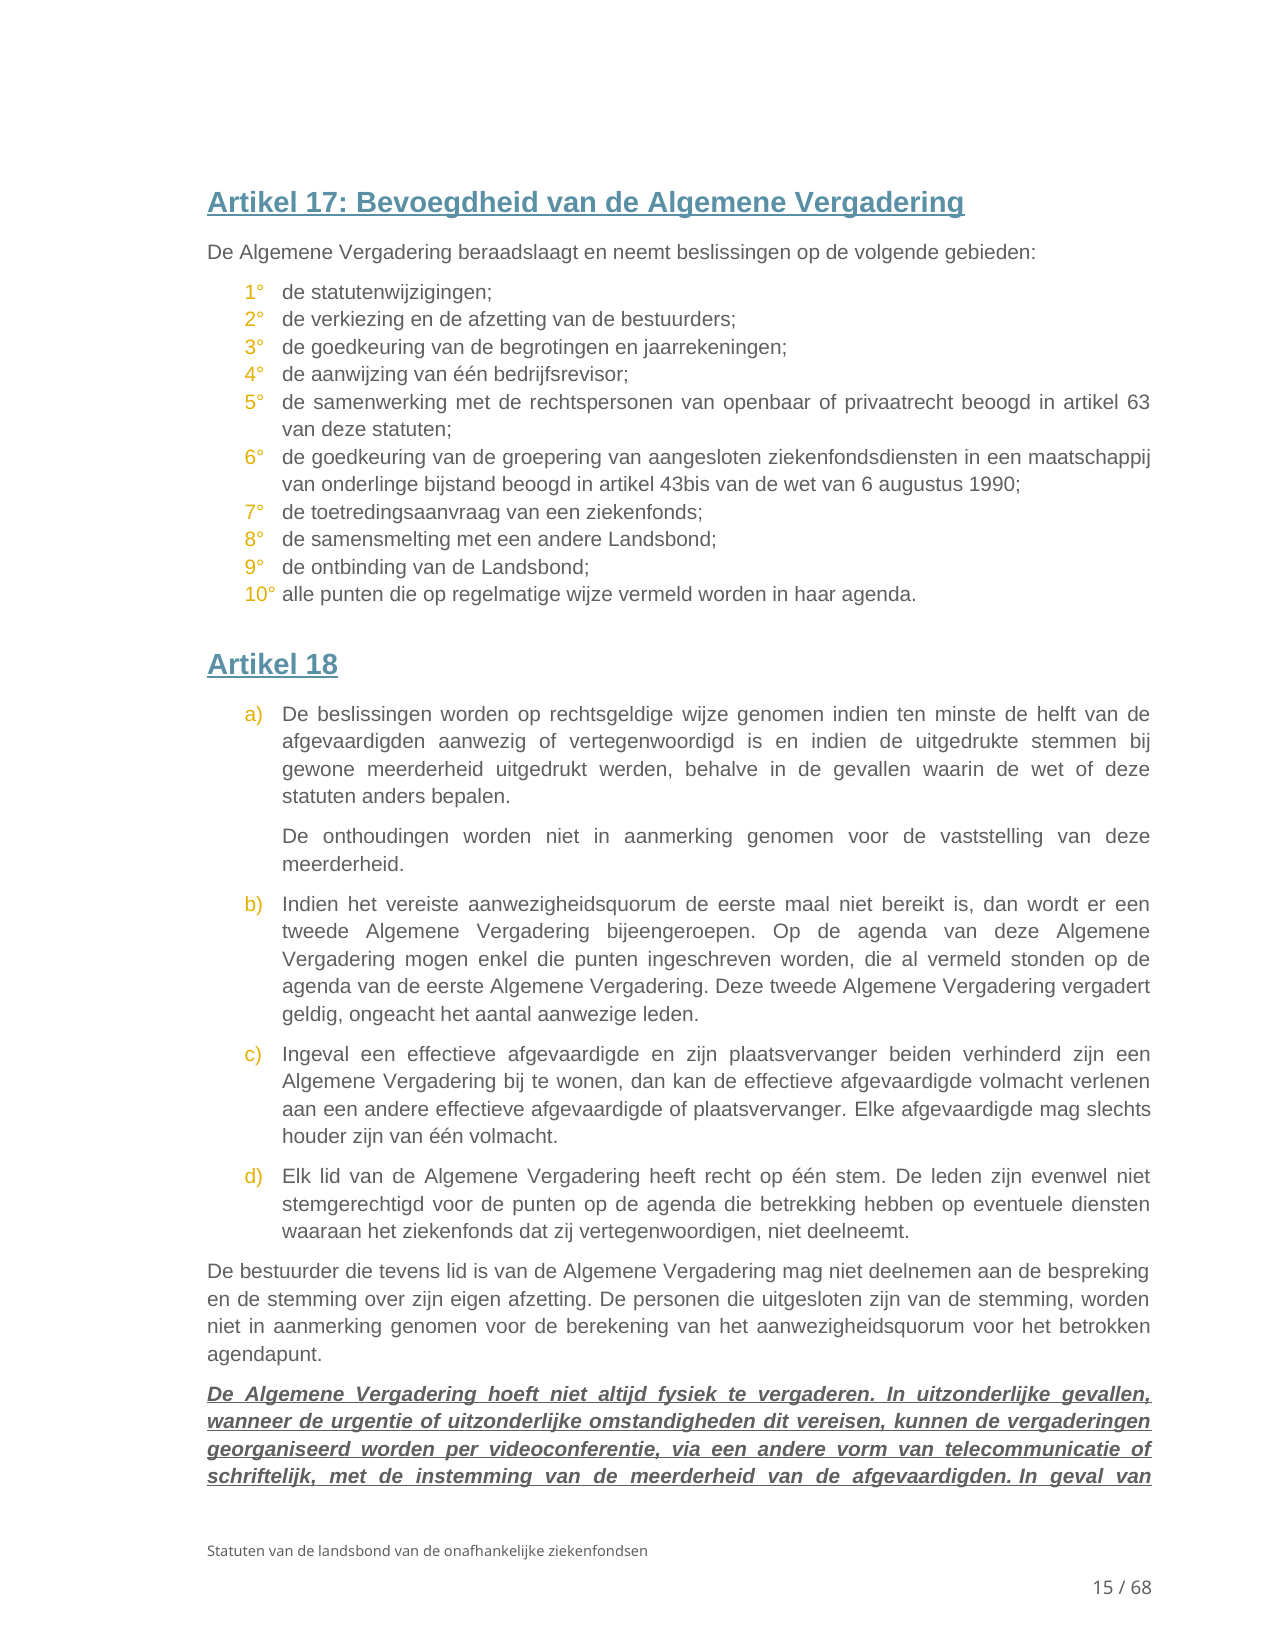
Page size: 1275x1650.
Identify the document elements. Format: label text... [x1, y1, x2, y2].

list de verkiezing en de afzetting van de bestuurders; [244, 307, 1152, 331]
list alle punten die op regelmatige wijze vermeld worden in haar agenda. [244, 582, 1152, 606]
list de toetredingsaanvraag van een ziekenfonds; [244, 499, 1152, 523]
list de aanwijzing van één bedrijfsrevisor; [244, 362, 1152, 386]
list Ingeval een effectieve afgevaardigde en zijn plaatsvervanger beiden verhinderd zijn een Algemene Vergadering bij te wonen, dan kan de effectieve afgevaardigde volmacht verlenen aan een andere effectieve afgevaardigde of plaatsvervanger. Elke afgevaardigde mag slechts houder zijn van één volmacht. [244, 1041, 1152, 1148]
list De beslissingen worden op rechtsgeldige wijze genomen indien ten minste de helft van de afgevaardigden aanwezig of vertegenwoordigd is en indien de uitgedrukte stemmen bij gewone meerderheid uitgedrukt werden, behalve in de gevallen waarin de wet of deze statuten anders bepalen. [244, 701, 1152, 808]
text De bestuurder die tevens lid is van de Algemene Vergadering mag niet deelnemen aan de bespreking en de stemming over zijn eigen afzetting. De personen die uitgesloten zijn van de stemming, worden niet in aanmerking genomen voor de berekening van het aanwezigheidsquorum voor het betrokken agendapunt. [207, 1259, 1152, 1365]
list de samenwerking met de rechtspersonen van openbaar of privaatrecht beoogd in artikel 63 van deze statuten; [244, 389, 1152, 441]
text De onthoudingen worden niet in aanmerking genomen voor de vaststelling van deze meerderheid. [282, 824, 1152, 875]
list Elk lid van de Algemene Vergadering heeft recht op één stem. De leden zijn evenwel niet stemgerechtigd voor de punten op de agenda die betrekking hebben op eventuele diensten waaraan het ziekenfonds dat zij vertegenwoordigen, niet deelneemt. [244, 1164, 1152, 1243]
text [207, 1458, 1152, 1485]
text De Algemene Vergadering beraadslaagt en neemt beslissingen op de volgende gebieden: [207, 239, 1152, 263]
list Indien het vereiste aanwezigheidsquorum de eerste maal niet bereikt is, dan wordt er een tweede Algemene Vergadering bijeengeroepen. Op de agenda van deze Algemene Vergadering mogen enkel die punten ingeschreven worden, die al vermeld stonden op de agenda van de eerste Algemene Vergadering. Deze tweede Algemene Vergadering vergadert geldig, ongeacht het aantal aanwezige leden. [244, 891, 1152, 1025]
list de goedkeuring van de groepering van aangesloten ziekenfondsdiensten in een maatschappij van onderlinge bijstand beoogd in artikel 43bis van de wet van 6 augustus 1990; [244, 444, 1152, 496]
list de goedkeuring van de begrotingen en jaarrekeningen; [244, 334, 1152, 358]
list de samensmelting met een andere Landsbond; [244, 527, 1152, 551]
subtitle Artikel 18 [207, 647, 1152, 681]
list de statutenwijzigingen; [244, 279, 1152, 303]
subtitle Artikel 17: Bevoegdheid van de Algemene Vergadering [207, 185, 1152, 219]
list de ontbinding van de Landsbond; [244, 554, 1152, 578]
